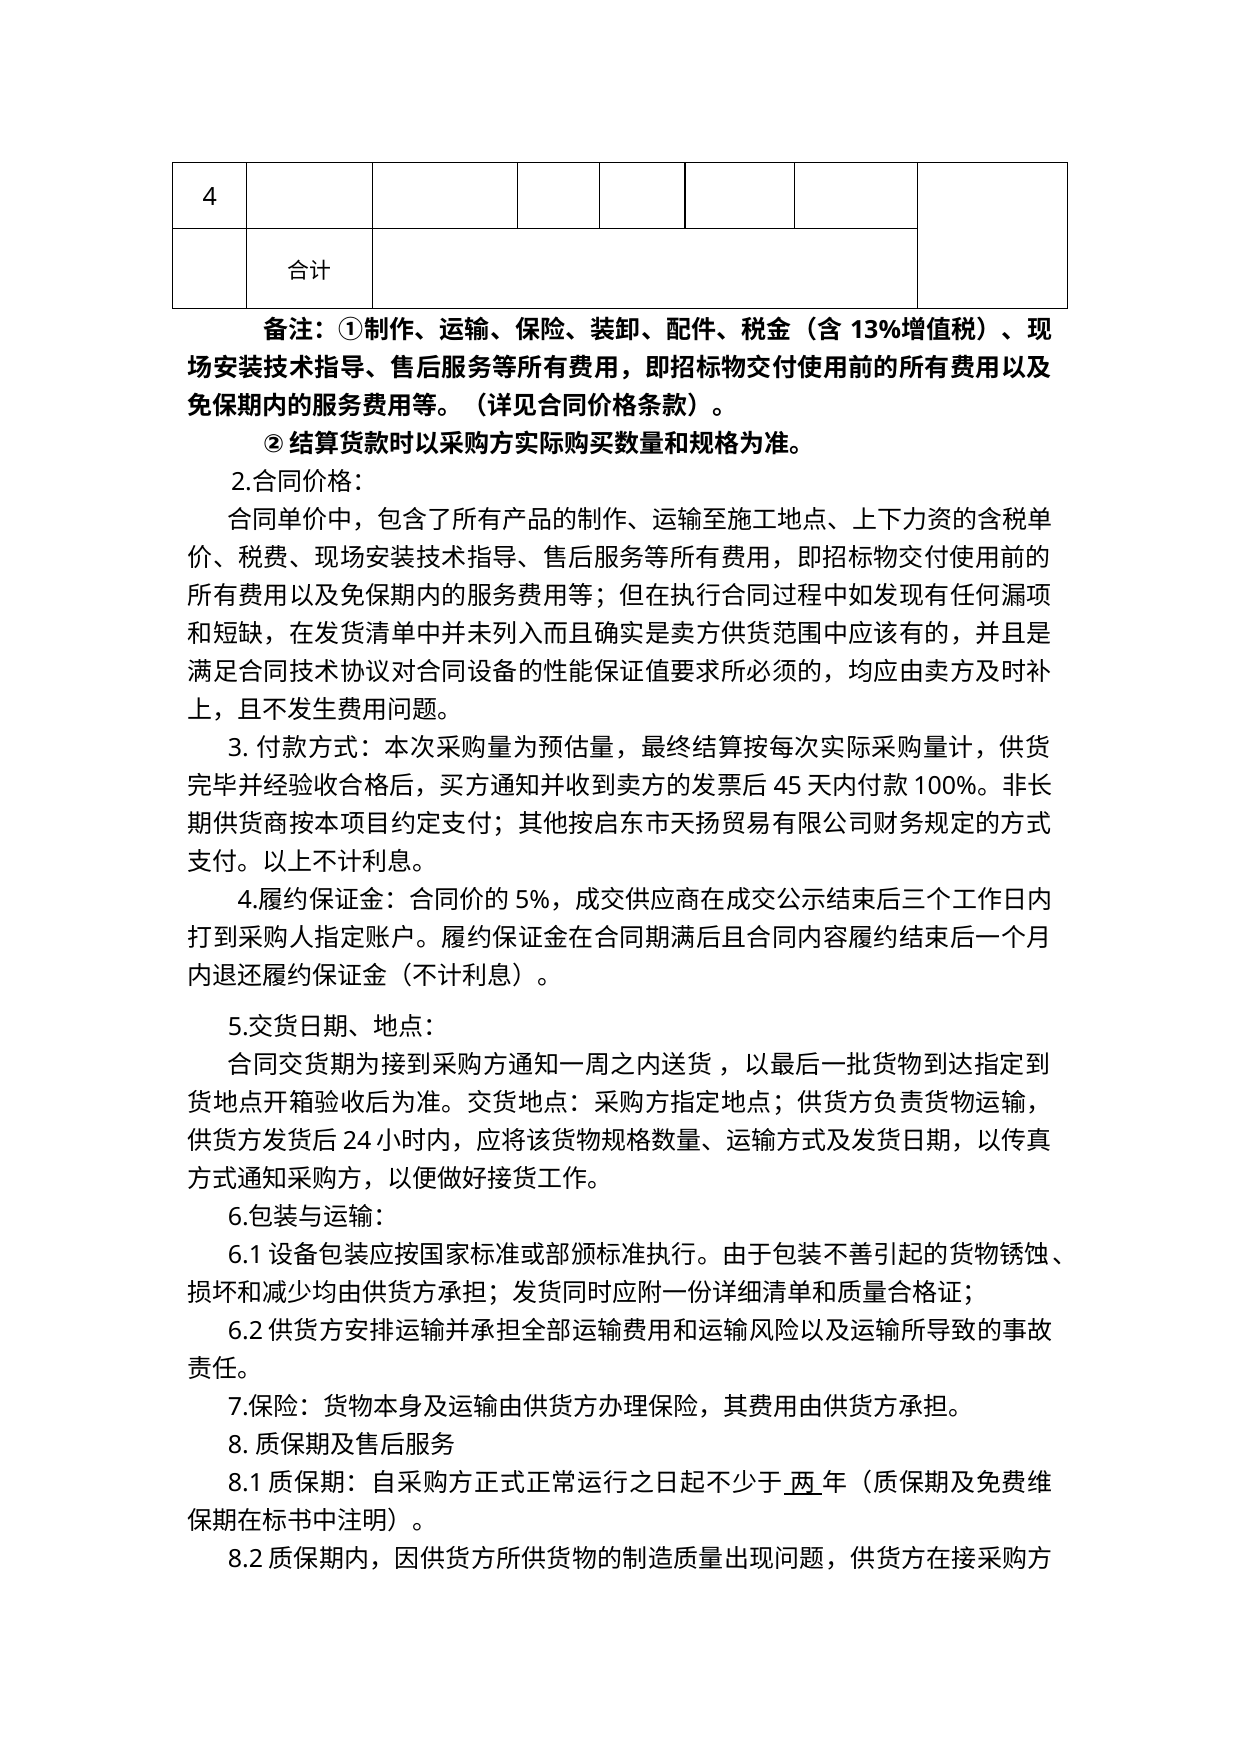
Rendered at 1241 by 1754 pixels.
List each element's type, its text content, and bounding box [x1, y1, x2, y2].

table_cell [795, 163, 917, 228]
table_cell [247, 163, 372, 228]
text 4.履约保证金：合同价的5%，成交供应商在成交公示结束后三个工作日内打到采购人指定账户。履约保证金在合同期满后且合同内容履约结束后一个月内退还履约保证金（不计利息）。 [187, 880, 1053, 992]
table_cell [373, 163, 517, 228]
text 备注：①制作、运输、保险、装卸、配件、税金（含13%增值税）、现场安装技术指导、售后服务等所有费用，即招标物交付使用前的所有费用以及免保期内的服务费用等。（详见合同价格条款）。 [187, 309, 1053, 422]
table_cell [173, 229, 246, 308]
text 合同交货期为接到采购方通知一周之内送货 ，以最后一批货物到达指定到货地点开箱验收后为准。交货地点：采购方指定地点；供货方负责货物运输，供货方发货后24小时内，应将该货物规格数量、运输方式及发货日期，以传真方式通知采购方，以便做好接货工作。 [187, 1044, 1053, 1194]
text 合同单价中，包含了所有产品的制作、运输至施工地点、上下力资的含税单价、税费、现场安装技术指导、售后服务等所有费用，即招标物交付使用前的所有费用以及免保期内的服务费用等；但在执行合同过程中如发现有任何漏项和短缺，在发货清单中并未列入而且确实是卖方供货范围中应该有的，并且是满足合同技术协议对合同设备的性能保证值要求所必须的，均应由卖方及时补上，且不发生费用问题。 [187, 499, 1053, 726]
text ②结算货款时以采购方实际购买数量和规格为准。 [187, 423, 1053, 460]
table_cell 4 [173, 163, 246, 228]
text 5.交货日期、地点： [187, 1006, 1053, 1042]
table_cell [686, 163, 794, 228]
table_cell [518, 163, 599, 228]
text 7.保险：货物本身及运输由供货方办理保险，其费用由供货方承担。 [187, 1386, 1053, 1423]
table_cell 合计 [247, 229, 372, 308]
text 6.1设备包装应按国家标准或部颁标准执行。由于包装不善引起的货物锈蚀、损坏和减少均由供货方承担；发货同时应附一份详细清单和质量合格证； [187, 1234, 1053, 1309]
text 6.2供货方安排运输并承担全部运输费用和运输风险以及运输所导致的事故责任。 [187, 1310, 1053, 1385]
text 6.包装与运输： [187, 1196, 1053, 1233]
text 2.合同价格： [187, 461, 1053, 498]
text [187, 1538, 1053, 1575]
table_cell [600, 163, 684, 228]
text 3. 付款方式：本次采购量为预估量，最终结算按每次实际采购量计，供货完毕并经验收合格后，买方通知并收到卖方的发票后45天内付款100%。非长期供货商按本项目约定支付；其他按启东市天扬贸易有限公司财务规定的方式支付。以上不计利息。 [187, 728, 1053, 878]
table_cell [373, 229, 917, 308]
text 8. 质保期及售后服务 [187, 1424, 1053, 1461]
text 8.1质保期：自采购方正式正常运行之日起不少于 两 年（质保期及免费维保期在标书中注明）。 [187, 1462, 1053, 1537]
